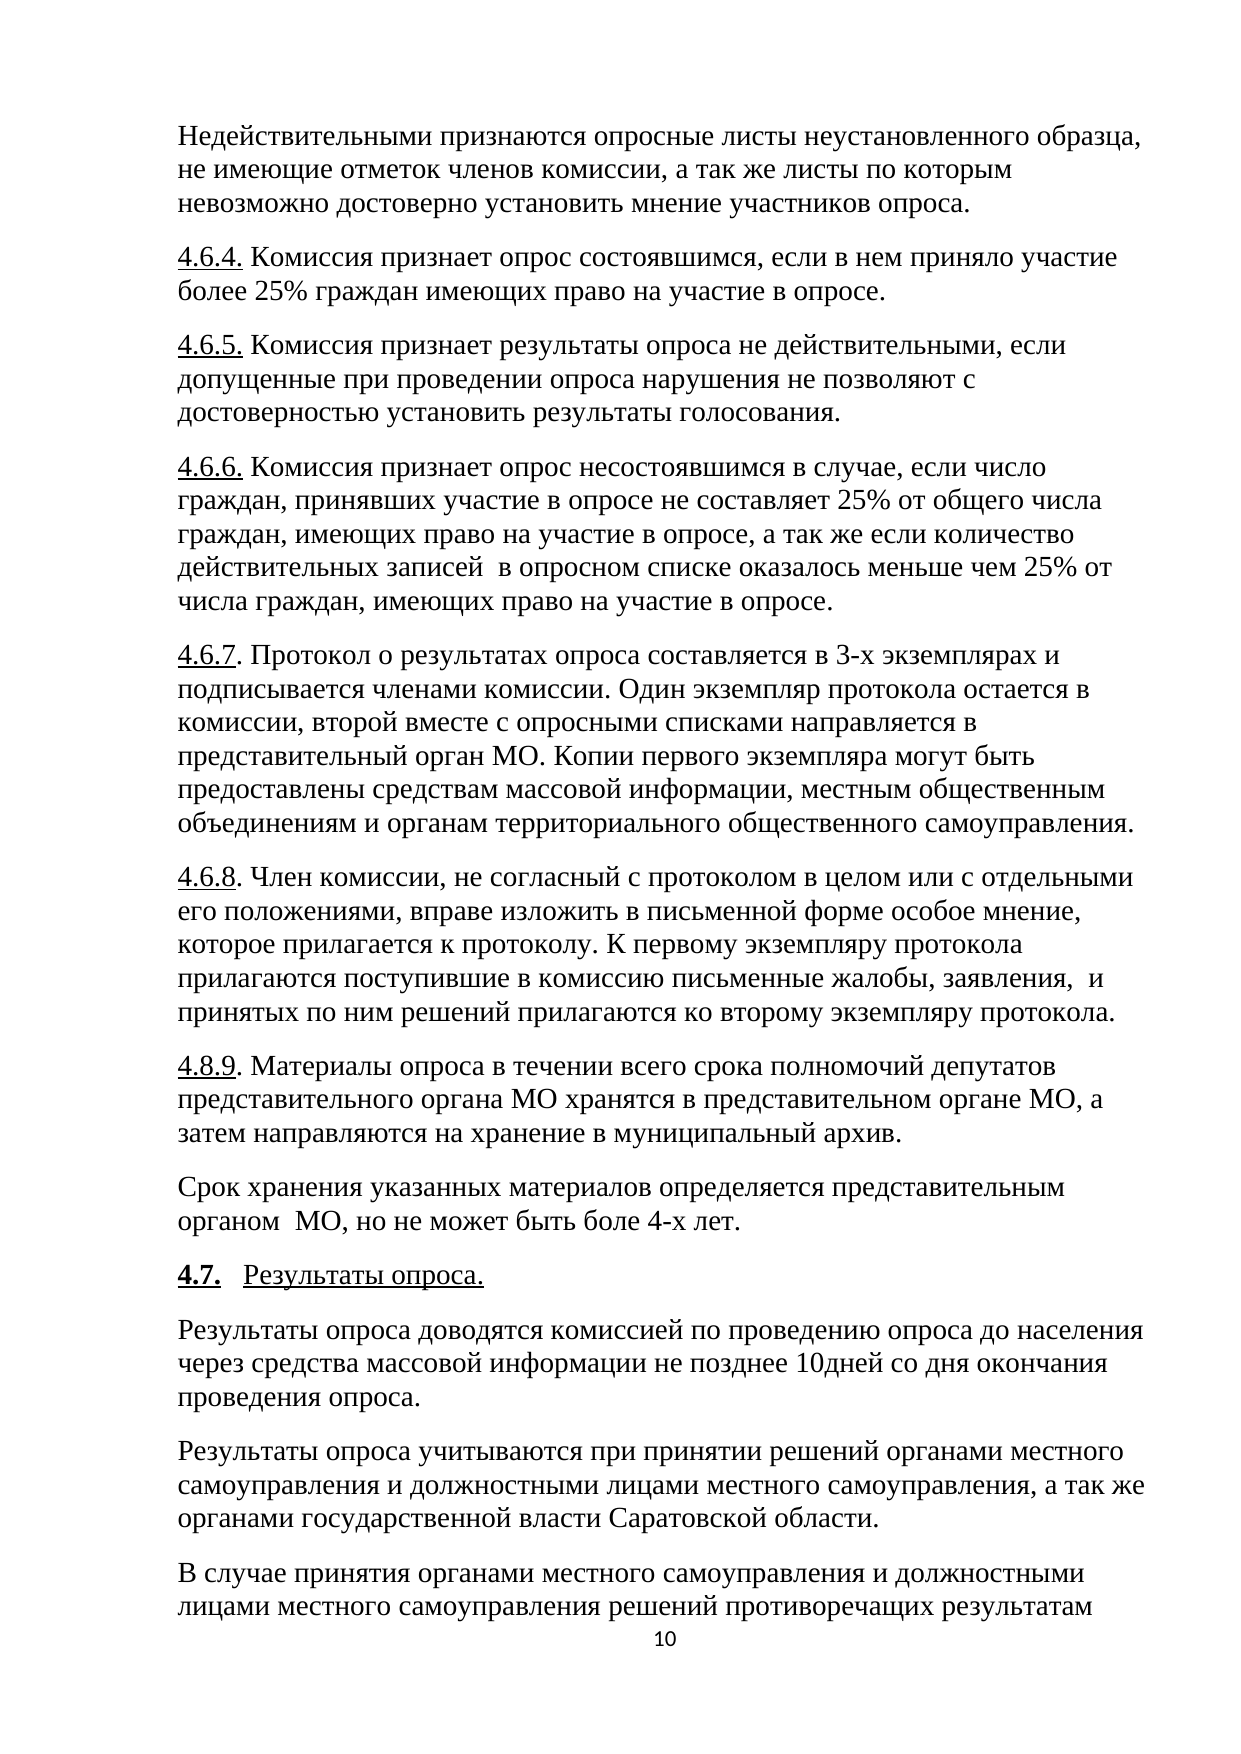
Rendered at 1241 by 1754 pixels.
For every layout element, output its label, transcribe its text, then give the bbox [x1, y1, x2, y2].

text 4.8.9. Материалы опроса в течении всего срока полномочий депутатов представительного органа МО хранятся в представительном органе МО, а затем направляются на хранение в муниципальный архив. [177, 1048, 1152, 1149]
text Недействительными признаются опросные листы неустановленного образца, не имеющие отметок членов комиссии, а так же листы по которым невозможно достоверно установить мнение участников опроса. [177, 118, 1152, 219]
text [177, 1555, 1152, 1622]
text 4.6.6. Комиссия признает опрос несостоявшимся в случае, если число граждан, принявших участие в опросе не составляет 25% от общего числа граждан, имеющих право на участие в опросе, а так же если количество действительных записей в опросном списке оказалось меньше чем 25% от числа граждан, имеющих право на участие в опросе. [177, 449, 1152, 617]
text Результаты опроса доводятся комиссией по проведению опроса до населения через средства массовой информации не позднее 10дней со дня окончания проведения опроса. [177, 1312, 1152, 1412]
text 4.6.8. Член комиссии, не согласный с протоколом в целом или с отдельными его положениями, вправе изложить в письменной форме особое мнение, которое прилагается к протоколу. К первому экземпляру протокола прилагаются поступившие в комиссию письменные жалобы, заявления, и принятых по ним решений прилагаются ко второму экземпляру протокола. [177, 859, 1152, 1027]
text 4.6.4. Комиссия признает опрос состоявшимся, если в нем приняло участие более 25% граждан имеющих право на участие в опросе. [177, 239, 1152, 307]
text Срок хранения указанных материалов определяется представительным органом МО, но не может быть боле 4-х лет. [177, 1169, 1152, 1237]
text 4.7. Результаты опроса. [177, 1257, 1152, 1291]
text Результаты опроса учитываются при принятии решений органами местного самоуправления и должностными лицами местного самоуправления, а так же органами государственной власти Саратовской области. [177, 1433, 1152, 1534]
text 4.6.5. Комиссия признает результаты опроса не действительными, если допущенные при проведении опроса нарушения не позволяют с достоверностью установить результаты голосования. [177, 327, 1152, 428]
text 4.6.7. Протокол о результатах опроса составляется в 3-х экземплярах и подписывается членами комиссии. Один экземпляр протокола остается в комиссии, второй вместе с опросными списками направляется в представительный орган МО. Копии первого экземпляра могут быть предоставлены средствам массовой информации, местным общественным объединениям и органам территориального общественного самоуправления. [177, 637, 1152, 839]
